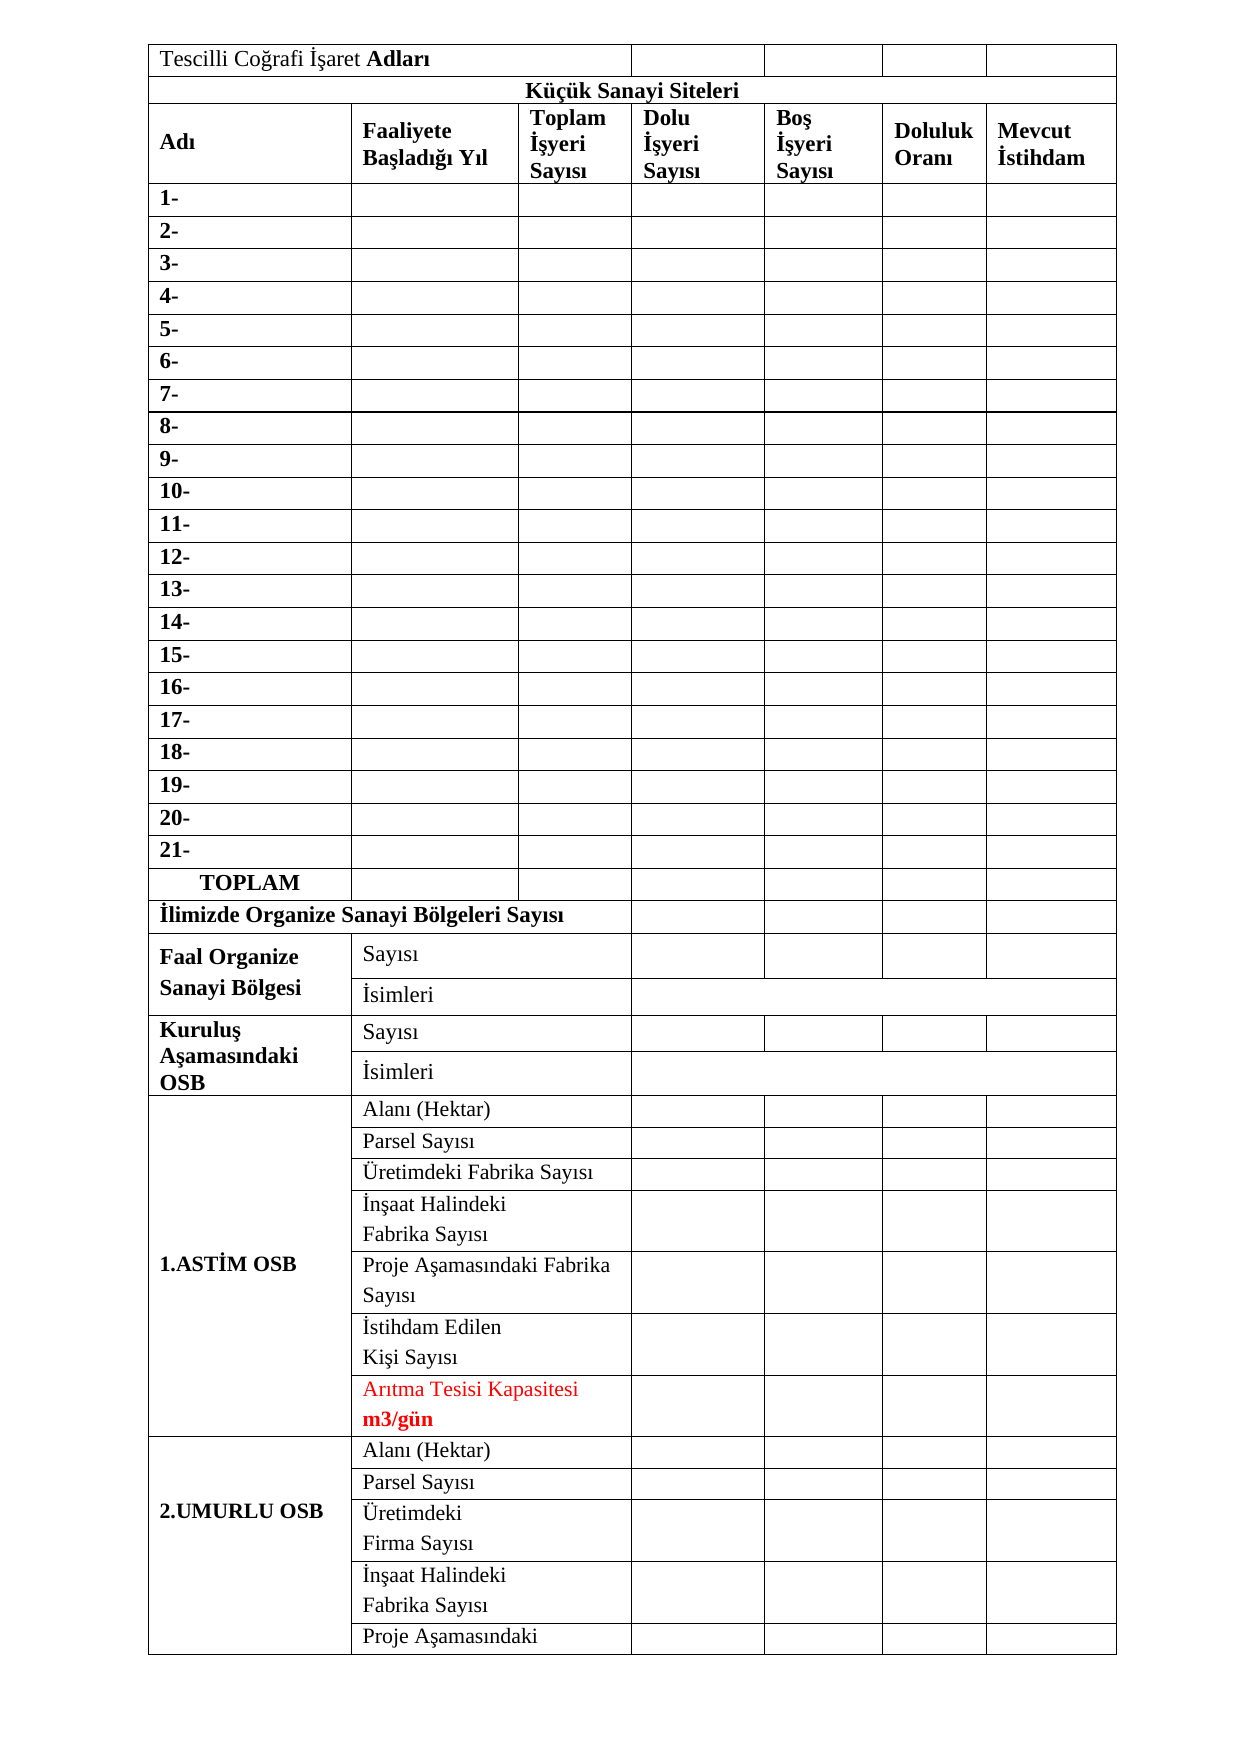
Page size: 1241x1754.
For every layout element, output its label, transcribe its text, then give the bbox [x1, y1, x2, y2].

table_cell [987, 45, 1116, 76]
table_cell [987, 836, 1116, 868]
table_cell [883, 217, 986, 248]
table_cell [632, 1252, 764, 1313]
table_cell [632, 869, 764, 900]
table_cell [632, 608, 764, 639]
table_cell [519, 706, 631, 737]
table_cell [765, 1500, 882, 1561]
table_cell [987, 1376, 1116, 1436]
table_cell 15- [149, 641, 351, 672]
table_cell 7- [149, 380, 351, 411]
table_cell [519, 413, 631, 444]
table_cell Üretimdeki Firma Sayısı [352, 1500, 631, 1561]
table_cell [987, 543, 1116, 574]
table_cell Mevcut İstihdam [987, 104, 1116, 183]
table_cell [519, 641, 631, 672]
table_cell [883, 1191, 986, 1251]
table_cell [987, 771, 1116, 803]
table_cell Toplam İşyeri Sayısı [519, 104, 631, 183]
table_cell [765, 771, 882, 803]
table_cell [883, 510, 986, 542]
table_cell [632, 478, 764, 509]
table_cell [632, 1052, 1116, 1095]
table_cell [987, 413, 1116, 444]
table_cell [519, 478, 631, 509]
table_cell [632, 1376, 764, 1436]
table_cell [883, 1500, 986, 1561]
table_cell [352, 510, 518, 542]
table_cell [765, 608, 882, 639]
table_cell [632, 445, 764, 477]
table_cell [632, 45, 764, 76]
table_cell [883, 869, 986, 900]
table_cell [987, 217, 1116, 248]
table_cell [519, 249, 631, 281]
table_cell [352, 673, 518, 705]
table_cell [765, 575, 882, 607]
table_cell [987, 478, 1116, 509]
table_cell [883, 445, 986, 477]
table_cell [352, 347, 518, 379]
table_cell [883, 608, 986, 639]
table_cell [883, 1096, 986, 1127]
table_cell [883, 804, 986, 835]
table_cell [987, 934, 1116, 977]
table_cell [765, 1376, 882, 1436]
table_cell [883, 543, 986, 574]
table_cell [765, 1314, 882, 1374]
table_cell [883, 1624, 986, 1654]
table_cell [987, 1469, 1116, 1499]
table_cell [519, 804, 631, 835]
table_cell [987, 315, 1116, 346]
table_cell [632, 1159, 764, 1189]
table_cell [352, 282, 518, 313]
table_cell [352, 608, 518, 639]
table_cell [987, 1096, 1116, 1127]
table_cell Boş İşyeri Sayısı [765, 104, 882, 183]
table_cell [352, 836, 518, 868]
table_cell [883, 901, 986, 933]
table_cell [765, 1016, 882, 1051]
table_cell İlimizde Organize Sanayi Bölgeleri Sayısı [149, 901, 631, 933]
table_cell [765, 380, 882, 411]
table_cell [883, 575, 986, 607]
table_cell [519, 217, 631, 248]
table_cell 8- [149, 413, 351, 444]
table_cell [352, 575, 518, 607]
table_cell [632, 1128, 764, 1158]
table_cell 4- [149, 282, 351, 313]
table_cell [987, 575, 1116, 607]
table_cell [987, 1128, 1116, 1158]
table_cell Kuruluş Aşamasındaki OSB [149, 1016, 351, 1095]
table_cell [987, 739, 1116, 770]
table_cell [352, 706, 518, 737]
table_cell [883, 1376, 986, 1436]
table_cell [632, 641, 764, 672]
table_cell [987, 184, 1116, 216]
table_cell [883, 315, 986, 346]
table_cell 16- [149, 673, 351, 705]
table_cell 21- [149, 836, 351, 868]
table_cell [632, 901, 764, 933]
table_cell [632, 1562, 764, 1622]
table_cell [632, 1469, 764, 1499]
table_cell Dolu İşyeri Sayısı [632, 104, 764, 183]
table_cell Tescilli Coğrafi İşaret Adları [149, 45, 631, 76]
table_cell [632, 771, 764, 803]
table_cell [987, 1016, 1116, 1051]
table_cell [987, 1624, 1116, 1654]
table_cell [765, 249, 882, 281]
table_cell [987, 1500, 1116, 1561]
table_cell [632, 380, 764, 411]
table_cell 13- [149, 575, 351, 607]
table_cell [765, 184, 882, 216]
table_cell [632, 1437, 764, 1468]
table_cell [632, 804, 764, 835]
table_cell [883, 641, 986, 672]
table_cell [765, 1096, 882, 1127]
table_cell [883, 347, 986, 379]
table_cell Arıtma Tesisi Kapasitesi m3/gün [352, 1376, 631, 1436]
table_cell [352, 478, 518, 509]
table_cell [632, 510, 764, 542]
table_cell [632, 673, 764, 705]
table_cell [519, 282, 631, 313]
table_cell İsimleri [352, 979, 631, 1015]
table_cell [352, 869, 518, 900]
table_cell İsimleri [352, 1052, 631, 1095]
table_cell [883, 478, 986, 509]
table_cell [883, 1562, 986, 1622]
table_cell [519, 347, 631, 379]
table_cell [519, 380, 631, 411]
table_cell [352, 315, 518, 346]
table_cell [987, 1191, 1116, 1251]
table_cell Faaliyete Başladığı Yıl [352, 104, 518, 183]
table_cell [352, 413, 518, 444]
table_cell [519, 510, 631, 542]
table_cell [519, 673, 631, 705]
table_cell [352, 184, 518, 216]
table_cell [883, 1252, 986, 1313]
table_cell [987, 1562, 1116, 1622]
table_cell [352, 445, 518, 477]
table_cell [519, 184, 631, 216]
table_cell [632, 217, 764, 248]
table_cell [987, 673, 1116, 705]
table_cell [765, 510, 882, 542]
table_cell [987, 706, 1116, 737]
table_cell [352, 641, 518, 672]
table_cell [987, 1159, 1116, 1189]
table_cell [352, 771, 518, 803]
table_cell Sayısı [352, 1016, 631, 1051]
table_cell [987, 249, 1116, 281]
table_cell [883, 413, 986, 444]
table_cell [987, 641, 1116, 672]
table_cell 6- [149, 347, 351, 379]
table_cell [632, 543, 764, 574]
table_cell [352, 543, 518, 574]
table_cell [632, 282, 764, 313]
table_cell [883, 934, 986, 977]
table_cell [987, 445, 1116, 477]
table_cell [987, 804, 1116, 835]
table_cell [765, 739, 882, 770]
table_cell [765, 1128, 882, 1158]
table_cell 5- [149, 315, 351, 346]
table_cell [352, 249, 518, 281]
table_cell Sayısı [352, 934, 631, 977]
table_cell 3- [149, 249, 351, 281]
table_cell [765, 1159, 882, 1189]
table_cell [987, 608, 1116, 639]
table_cell [987, 1437, 1116, 1468]
table_cell [352, 380, 518, 411]
table_cell [883, 673, 986, 705]
table_cell [765, 445, 882, 477]
table_cell [632, 1096, 764, 1127]
table_cell [765, 641, 882, 672]
table_cell [883, 282, 986, 313]
table_cell [883, 45, 986, 76]
table_cell [632, 836, 764, 868]
table_cell [632, 1624, 764, 1654]
table_cell [765, 1624, 882, 1654]
table_cell [519, 869, 631, 900]
table_cell [883, 706, 986, 737]
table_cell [352, 1624, 631, 1654]
table_cell İnşaat Halindeki Fabrika Sayısı [352, 1191, 631, 1251]
table_cell [632, 1314, 764, 1374]
table_cell [632, 1016, 764, 1051]
table_cell [987, 869, 1116, 900]
table_cell [519, 608, 631, 639]
table_cell [765, 282, 882, 313]
table_cell [632, 739, 764, 770]
table_cell [519, 543, 631, 574]
table_cell [519, 739, 631, 770]
table_cell [883, 380, 986, 411]
table_cell Alanı (Hektar) [352, 1437, 631, 1468]
table_cell Adı [149, 104, 351, 183]
table_cell [765, 836, 882, 868]
table_cell [987, 1252, 1116, 1313]
table_cell 1.ASTİM OSB [149, 1096, 351, 1436]
table_cell [632, 575, 764, 607]
table_cell 2- [149, 217, 351, 248]
table_cell [765, 1562, 882, 1622]
table_cell [632, 347, 764, 379]
table_cell [883, 1159, 986, 1189]
table_cell [519, 836, 631, 868]
table_cell [352, 217, 518, 248]
table_cell [765, 673, 882, 705]
table_cell [765, 1252, 882, 1313]
table_cell 12- [149, 543, 351, 574]
table_cell [519, 771, 631, 803]
table_cell [883, 1437, 986, 1468]
table_cell [883, 1469, 986, 1499]
table_cell 18- [149, 739, 351, 770]
table_cell Parsel Sayısı [352, 1128, 631, 1158]
table_cell Proje Aşamasındaki Fabrika Sayısı [352, 1252, 631, 1313]
table_cell [765, 217, 882, 248]
table_cell [632, 413, 764, 444]
table_cell [632, 315, 764, 346]
table_cell Doluluk Oranı [883, 104, 986, 183]
table_cell [987, 347, 1116, 379]
table_cell Parsel Sayısı [352, 1469, 631, 1499]
table_cell [765, 45, 882, 76]
table_cell [987, 901, 1116, 933]
table_cell [883, 739, 986, 770]
table_cell Alanı (Hektar) [352, 1096, 631, 1127]
table_cell [632, 249, 764, 281]
table_cell [632, 1500, 764, 1561]
table_cell [987, 510, 1116, 542]
table_cell TOPLAM [149, 869, 351, 900]
table_cell [765, 706, 882, 737]
table_cell [765, 543, 882, 574]
table_cell 10- [149, 478, 351, 509]
table_cell [765, 934, 882, 977]
table_cell [765, 804, 882, 835]
table_cell [765, 413, 882, 444]
table_cell [883, 1016, 986, 1051]
table_cell [632, 1191, 764, 1251]
table_cell [519, 315, 631, 346]
table_cell [632, 934, 764, 977]
table_cell [765, 1437, 882, 1468]
table_cell [765, 478, 882, 509]
table_cell [765, 869, 882, 900]
table_cell [632, 706, 764, 737]
table_cell [765, 315, 882, 346]
table_cell [987, 1314, 1116, 1374]
table_cell İstihdam Edilen Kişi Sayısı [352, 1314, 631, 1374]
table_cell [632, 979, 1116, 1015]
table_cell [519, 575, 631, 607]
table_cell 20- [149, 804, 351, 835]
table_cell 19- [149, 771, 351, 803]
table_cell [765, 901, 882, 933]
table_cell Faal Organize Sanayi Bölgesi [149, 934, 351, 1015]
table_cell [883, 249, 986, 281]
table_cell [352, 804, 518, 835]
table_cell 1- [149, 184, 351, 216]
table_cell 11- [149, 510, 351, 542]
table_cell [765, 1469, 882, 1499]
table_cell [765, 1191, 882, 1251]
table_cell 9- [149, 445, 351, 477]
table_cell Küçük Sanayi Siteleri [149, 77, 1116, 103]
table_cell [519, 445, 631, 477]
table_cell 14- [149, 608, 351, 639]
table_cell [883, 1128, 986, 1158]
table_cell [352, 739, 518, 770]
table_cell [987, 380, 1116, 411]
table_cell [883, 1314, 986, 1374]
table_cell [883, 836, 986, 868]
table_cell Üretimdeki Fabrika Sayısı [352, 1159, 631, 1189]
table_cell [632, 184, 764, 216]
table_cell [883, 771, 986, 803]
table_cell İnşaat Halindeki Fabrika Sayısı [352, 1562, 631, 1622]
table_cell [987, 282, 1116, 313]
table_cell 2.UMURLU OSB [149, 1437, 351, 1654]
table_cell [883, 184, 986, 216]
table_cell 17- [149, 706, 351, 737]
table_cell [765, 347, 882, 379]
